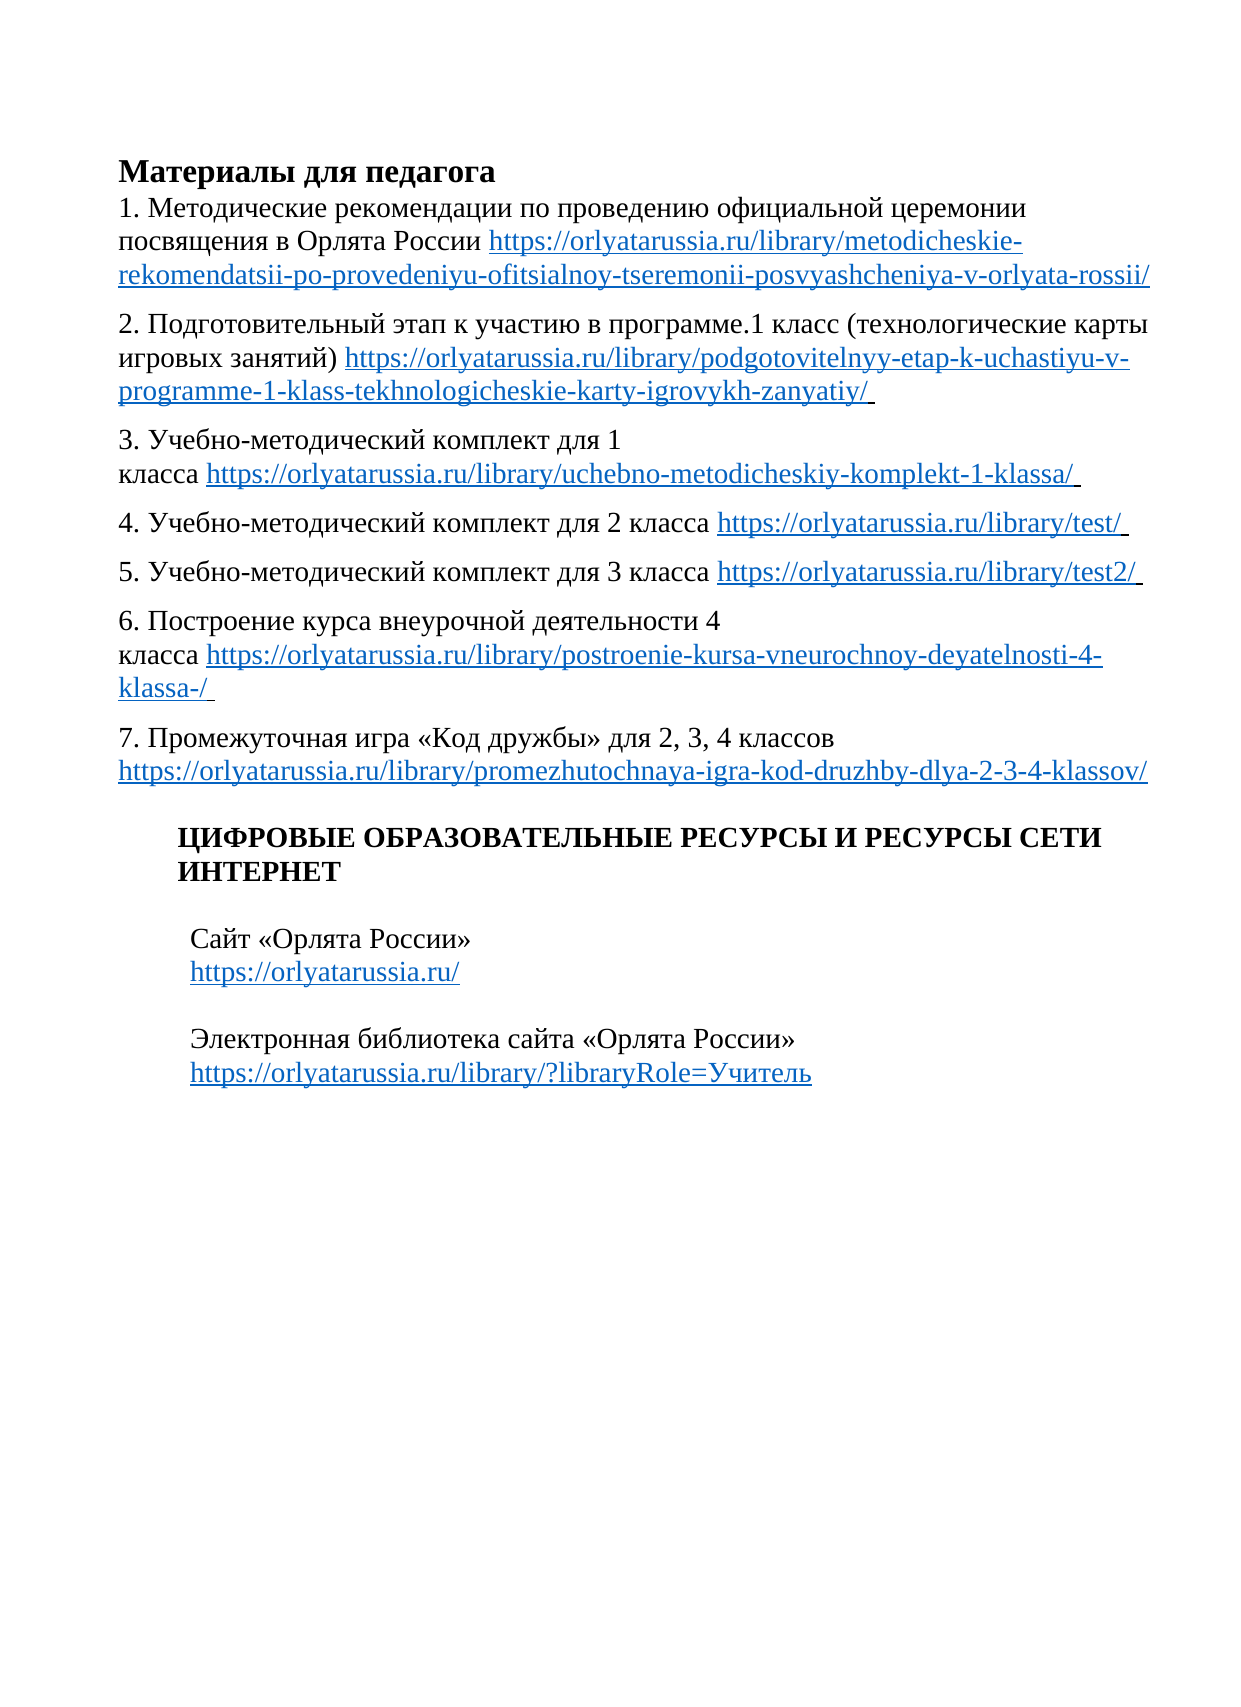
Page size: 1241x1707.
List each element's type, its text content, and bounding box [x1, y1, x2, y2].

text 5. Учебно-методический комплект для 3 класса https://orlyatarussia.ru/library/test2/ [118, 554, 1152, 588]
text Электронная библиотека сайта «Орлята России» https://orlyatarussia.ru/library/?libraryRole=Учитель [190, 1022, 1152, 1089]
text ЦИФРОВЫЕ ОБРАЗОВАТЕЛЬНЫЕ РЕСУРСЫ И РЕСУРСЫ СЕТИ ИНТЕРНЕТ [177, 820, 1152, 887]
text ​1. Методические рекомендации по проведению официальной церемонии посвящения в Орлята России https://orlyatarussia.ru/library/metodicheskie-rekomendatsii-po-provedeniyu-ofitsialnoy-tseremonii-posvyashcheniya-v-orlyata-rossii/ [118, 190, 1152, 291]
text https://orlyatarussia.ru/ [190, 954, 1152, 988]
text 2. Подготовительный этап к участию в программе.1 класс (технологические карты игровых занятий) https://orlyatarussia.ru/library/podgotovitelnyy-etap-k-uchastiyu-v-programme-1-klass-tekhnologicheskie-karty-igrovykh-zanyatiy/ [118, 306, 1152, 407]
text ​Сайт «Орлята России» [190, 921, 1152, 954]
text https://orlyatarussia.ru/library/promezhutochnaya-igra-kod-druzhby-dlya-2-3-4-klassov/ [118, 753, 1152, 787]
text 7. Промежуточная игра «Код дружбы» для 2, 3, 4 классов [118, 720, 1152, 753]
text 4. Учебно-методический комплект для 2 класса https://orlyatarussia.ru/library/test/ [118, 505, 1152, 539]
text Материалы для педагога [118, 152, 1152, 190]
text 6. Построение курса внеурочной деятельности 4 класса https://orlyatarussia.ru/library/postroenie-kursa-vneurochnoy-deyatelnosti-4-klassa-/ [118, 603, 1152, 704]
text 3. Учебно-методический комплект для 1 класса https://orlyatarussia.ru/library/uchebno-metodicheskiy-komplekt-1-klassa/ [118, 422, 1152, 489]
